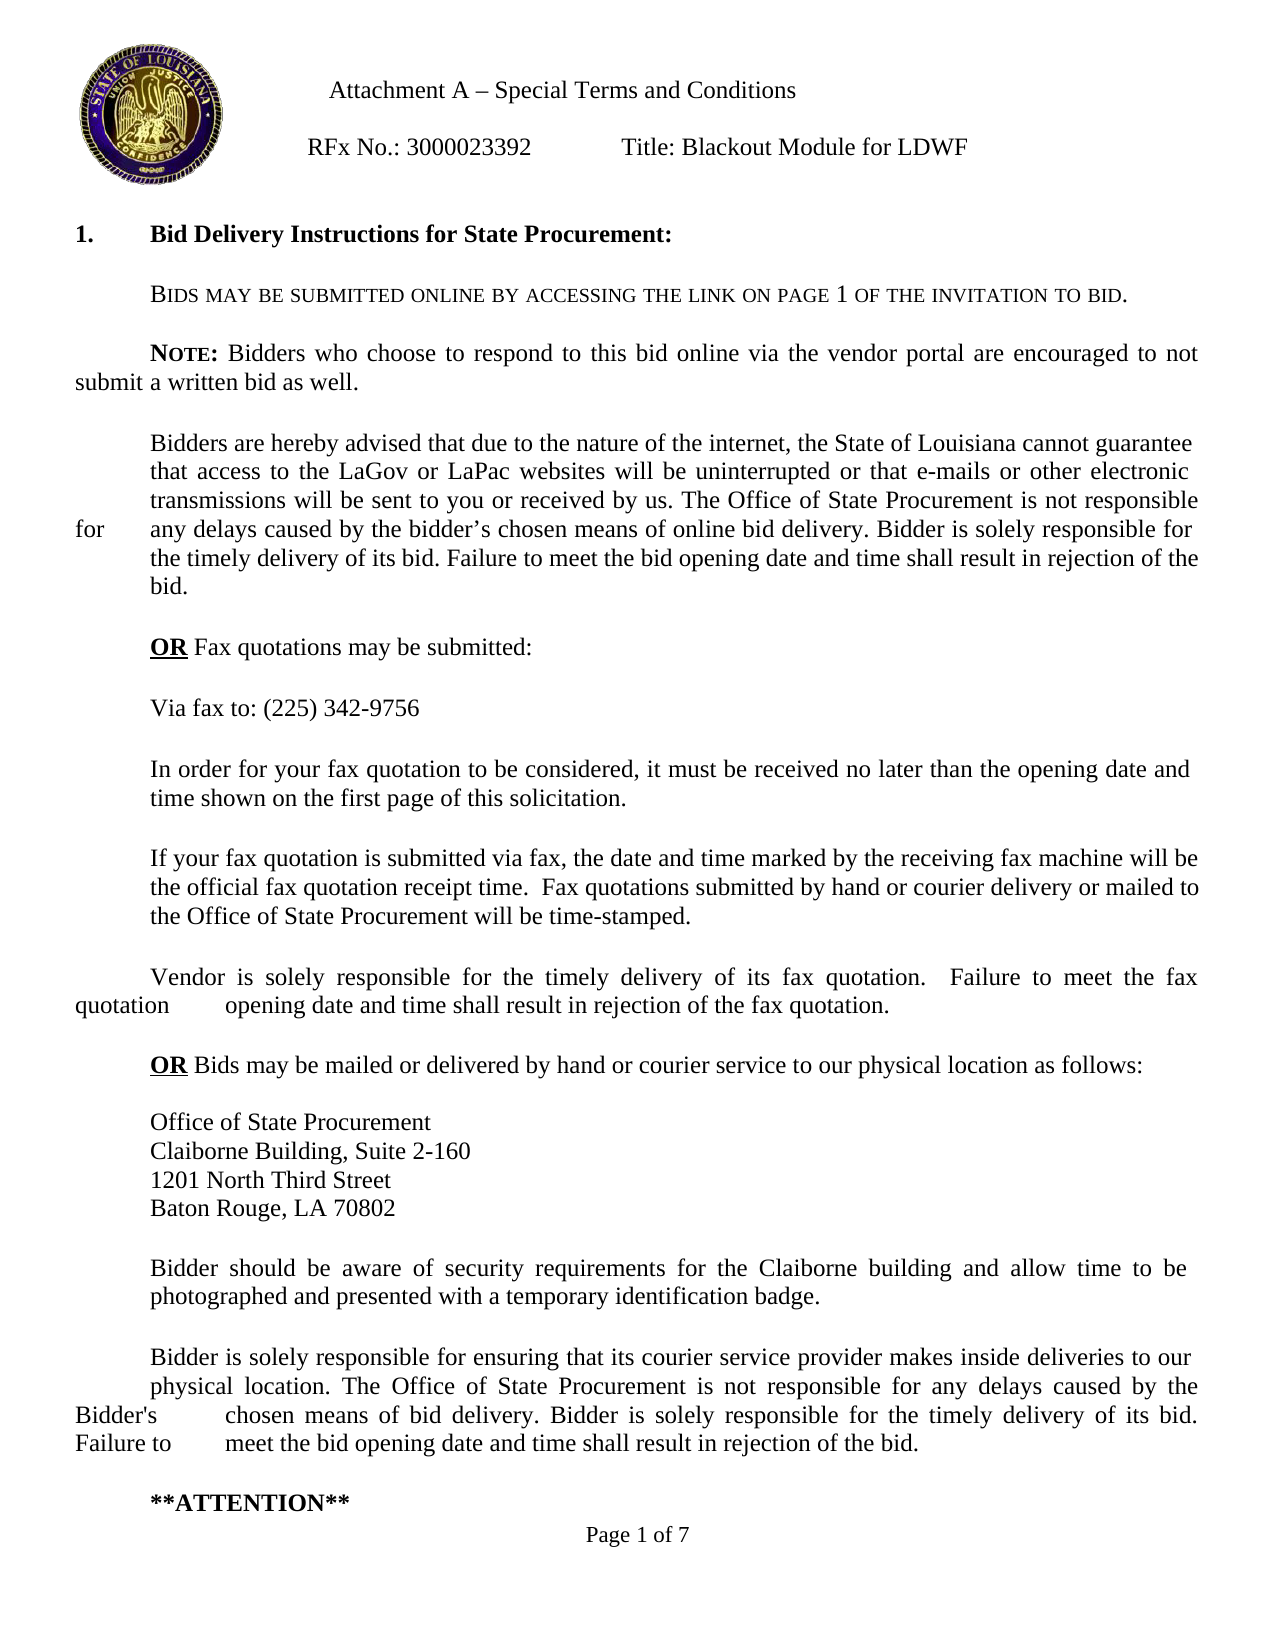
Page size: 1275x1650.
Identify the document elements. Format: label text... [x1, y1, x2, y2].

text In order for your fax quotation to be considered, it must be received no later than the opening date and time shown on the first page of this solicitation. [75, 754, 1200, 811]
text Bids may be submitted online by accessing the link on page 1 of the invitation to bid. [75, 279, 1200, 308]
text Baton Rouge, LA 70802 [84, 1193, 1200, 1222]
text Bidder is solely responsible for ensuring that its courier service provider makes inside deliveries to our physical location. The Office of State Procurement is not responsible for any delays caused by the Bidder's chosen means of bid delivery. Bidder is solely responsible for the timely delivery of its bid. Failure to meet the bid opening date and time shall result in rejection of the bid. [75, 1342, 1200, 1457]
picture [75, 40, 225, 190]
text **ATTENTION** [84, 1488, 1147, 1516]
text Bidders are hereby advised that due to the nature of the internet, the State of Louisiana cannot guarantee that access to the LaGov or LaPac websites will be uninterrupted or that e-mails or other electronic transmissions will be sent to you or received by us. The Office of State Procurement is not responsible for any delays caused by the bidder’s chosen means of online bid delivery. Bidder is solely responsible for the timely delivery of its bid. Failure to meet the bid opening date and time shall result in rejection of the bid. [75, 428, 1200, 600]
text Note: Bidders who choose to respond to this bid online via the vendor portal are encouraged to not submit a written bid as well. [75, 338, 1200, 396]
list Bid Delivery Instructions for State Procurement: [75, 219, 1200, 247]
text 1201 North Third Street [84, 1165, 1200, 1193]
text OR Fax quotations may be submitted: [75, 632, 1200, 661]
text If your fax quotation is submitted via fax, the date and time marked by the receiving fax machine will be the official fax quotation receipt time. Fax quotations submitted by hand or courier delivery or mailed to the Office of State Procurement will be time-stamped. [75, 843, 1200, 930]
text Vendor is solely responsible for the timely delivery of its fax quotation. Failure to meet the fax quotation opening date and time shall result in rejection of the fax quotation. [75, 962, 1200, 1019]
text Claiborne Building, Suite 2-160 [84, 1136, 1200, 1165]
text Bidder should be aware of security requirements for the Claiborne building and allow time to be photographed and presented with a temporary identification badge. [75, 1253, 1200, 1310]
text Via fax to: (225) 342-9756 [75, 693, 1200, 722]
text OR Bids may be mailed or delivered by hand or courier service to our physical location as follows: [84, 1050, 1200, 1078]
text Office of State Procurement [84, 1107, 1200, 1136]
